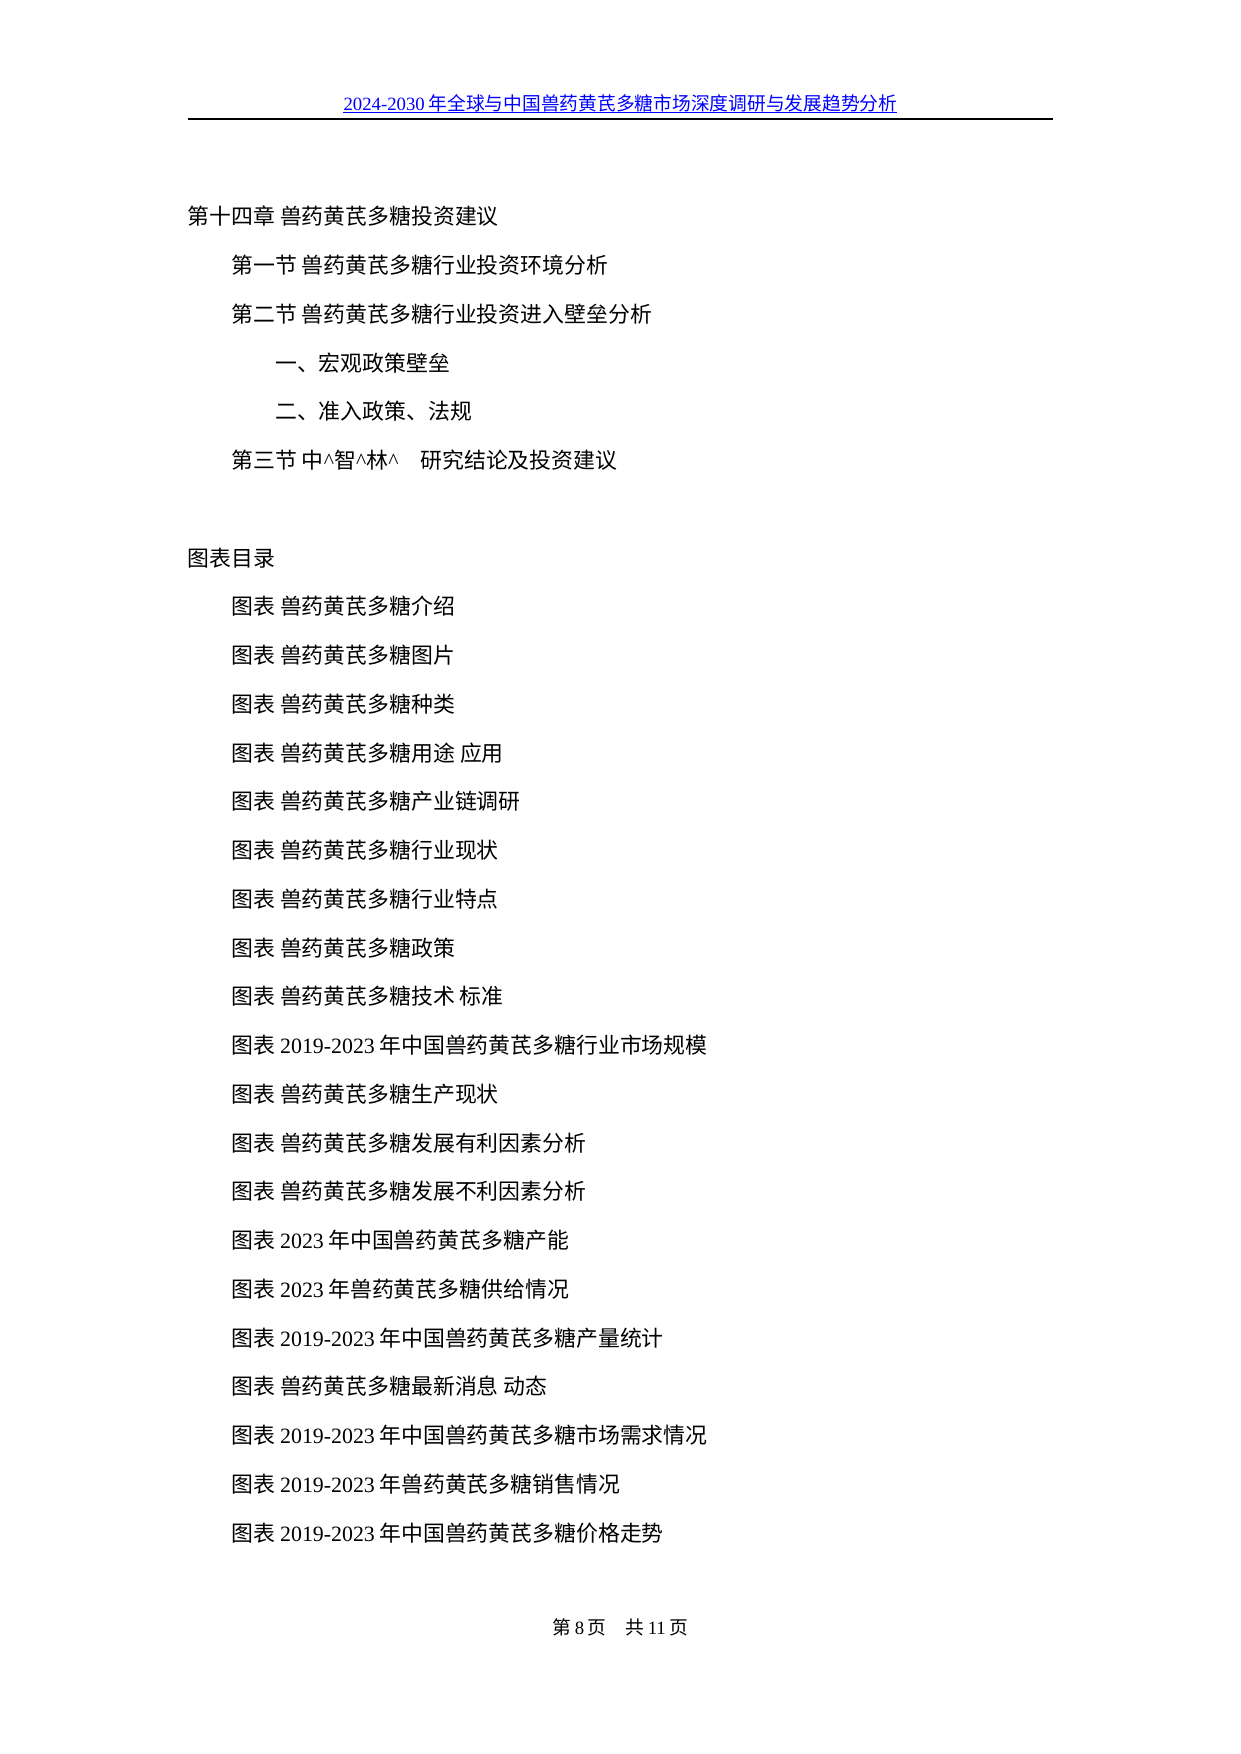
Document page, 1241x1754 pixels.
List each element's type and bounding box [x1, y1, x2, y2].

text [187, 150, 1053, 1548]
